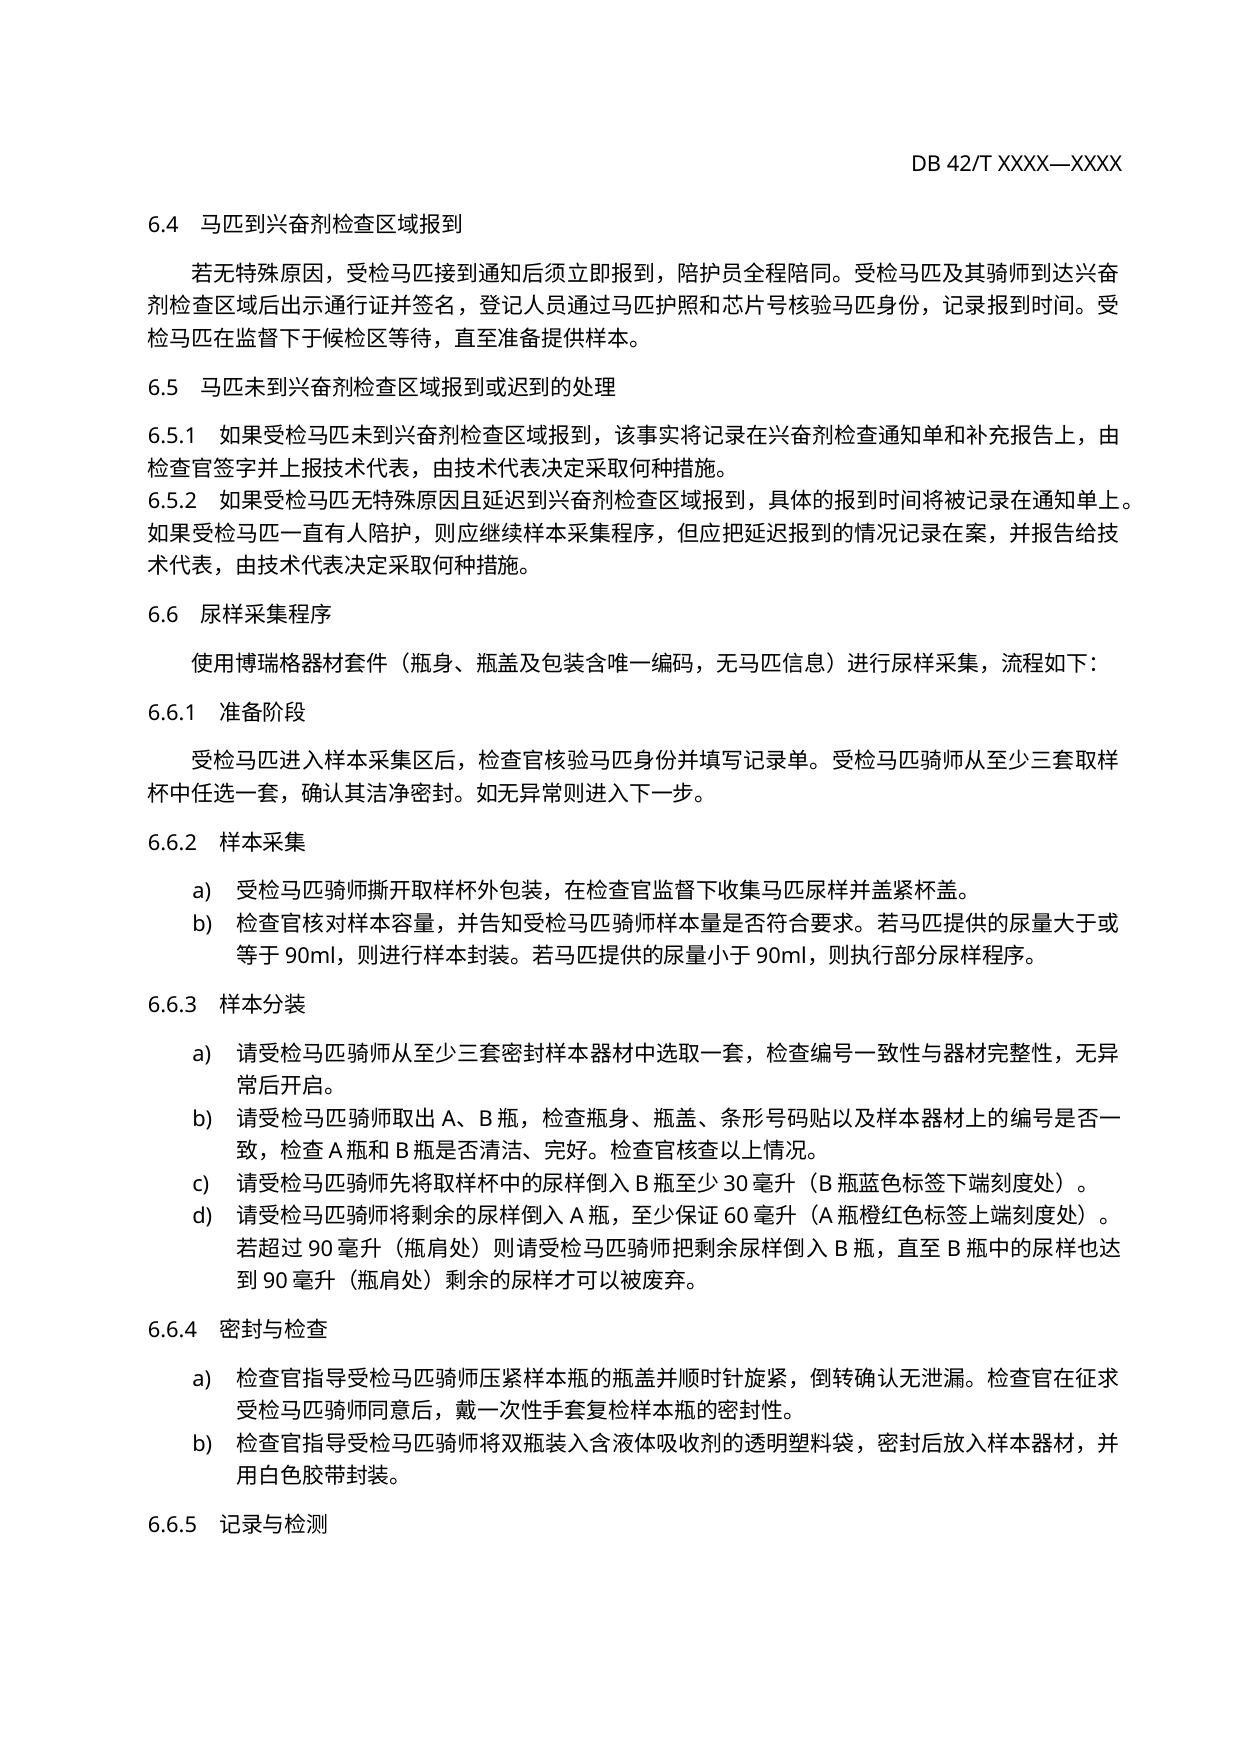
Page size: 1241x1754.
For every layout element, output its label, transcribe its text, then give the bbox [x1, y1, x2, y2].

list 请受检马匹骑师从至少三套密封样本器材中选取一套，检查编号一致性与器材完整性，无异常后开启。 [192, 1036, 1122, 1101]
text 检查官核对样本容量，并告知受检马匹骑师样本量是否符合要求。若马匹提供的尿量大于或等于90ml，则进行样本封装。若马匹提供的尿量小于90ml，则执行部分尿样程序。 [192, 906, 1122, 971]
text 如果受检马匹未到兴奋剂检查区域报到，该事实将记录在兴奋剂检查通知单和补充报告上，由检查官签字并上报技术代表，由技术代表决定采取何种措施。 [148, 418, 1122, 483]
text 样本分装 [148, 987, 1122, 1019]
text 尿样采集程序 [148, 597, 1122, 629]
text 马匹未到兴奋剂检查区域报到或迟到的处理 [148, 369, 1122, 402]
text 检查官指导受检马匹骑师将双瓶装入含液体吸收剂的透明塑料袋，密封后放入样本器材，并用白色胶带封装。 [192, 1426, 1122, 1491]
text 受检马匹骑师撕开取样杯外包装，在检查官监督下收集马匹尿样并盖紧杯盖。 [192, 873, 1122, 906]
list 检查官指导受检马匹骑师压紧样本瓶的瓶盖并顺时针旋紧，倒转确认无泄漏。检查官在征求受检马匹骑师同意后，戴一次性手套复检样本瓶的密封性。 [192, 1361, 1122, 1426]
text 使用博瑞格器材套件（瓶身、瓶盖及包装含唯一编码，无马匹信息）进行尿样采集，流程如下： [148, 646, 1122, 678]
text 受检马匹进入样本采集区后，检查官核验马匹身份并填写记录单。受检马匹骑师从至少三套取样杯中任选一套，确认其洁净密封。如无异常则进入下一步。 [148, 743, 1122, 808]
text 请受检马匹骑师将剩余的尿样倒入A瓶，至少保证60毫升（A瓶橙红色标签上端刻度处）。若超过90毫升（甁肩处）则请受检马匹骑师把剩余尿样倒入B瓶，直至B瓶中的尿样也达到90毫升（瓶肩处）剩余的尿样才可以被废弃。 [192, 1198, 1122, 1296]
text 若无特殊原因，受检马匹接到通知后须立即报到，陪护员全程陪同。受检马匹及其骑师到达兴奋剂检查区域后出示通行证并签名，登记人员通过马匹护照和芯片号核验马匹身份，记录报到时间。受检马匹在监督下于候检区等待，直至准备提供样本。 [148, 256, 1122, 353]
text 马匹到兴奋剂检查区域报到 [148, 207, 1122, 239]
text 如果受检马匹无特殊原因且延迟到兴奋剂检查区域报到，具体的报到时间将被记录在通知单上。如果受检马匹一直有人陪护，则应继续样本采集程序，但应把延迟报到的情况记录在案，并报告给技术代表，由技术代表决定采取何种措施。 [148, 483, 1122, 581]
text 请受检马匹骑师先将取样杯中的尿样倒入B瓶至少30毫升（B瓶蓝色标签下端刻度处）。 [192, 1166, 1122, 1198]
text 准备阶段 [148, 694, 1122, 727]
text 密封与检查 [148, 1312, 1122, 1344]
text 记录与检测 [148, 1507, 1122, 1539]
text 请受检马匹骑师取出A、B瓶，检查瓶身、瓶盖、条形号码贴以及样本器材上的编号是否一致，检查A瓶和B瓶是否清洁、完好。检查官核查以上情况。 [192, 1101, 1122, 1166]
text 样本采集 [148, 824, 1122, 857]
